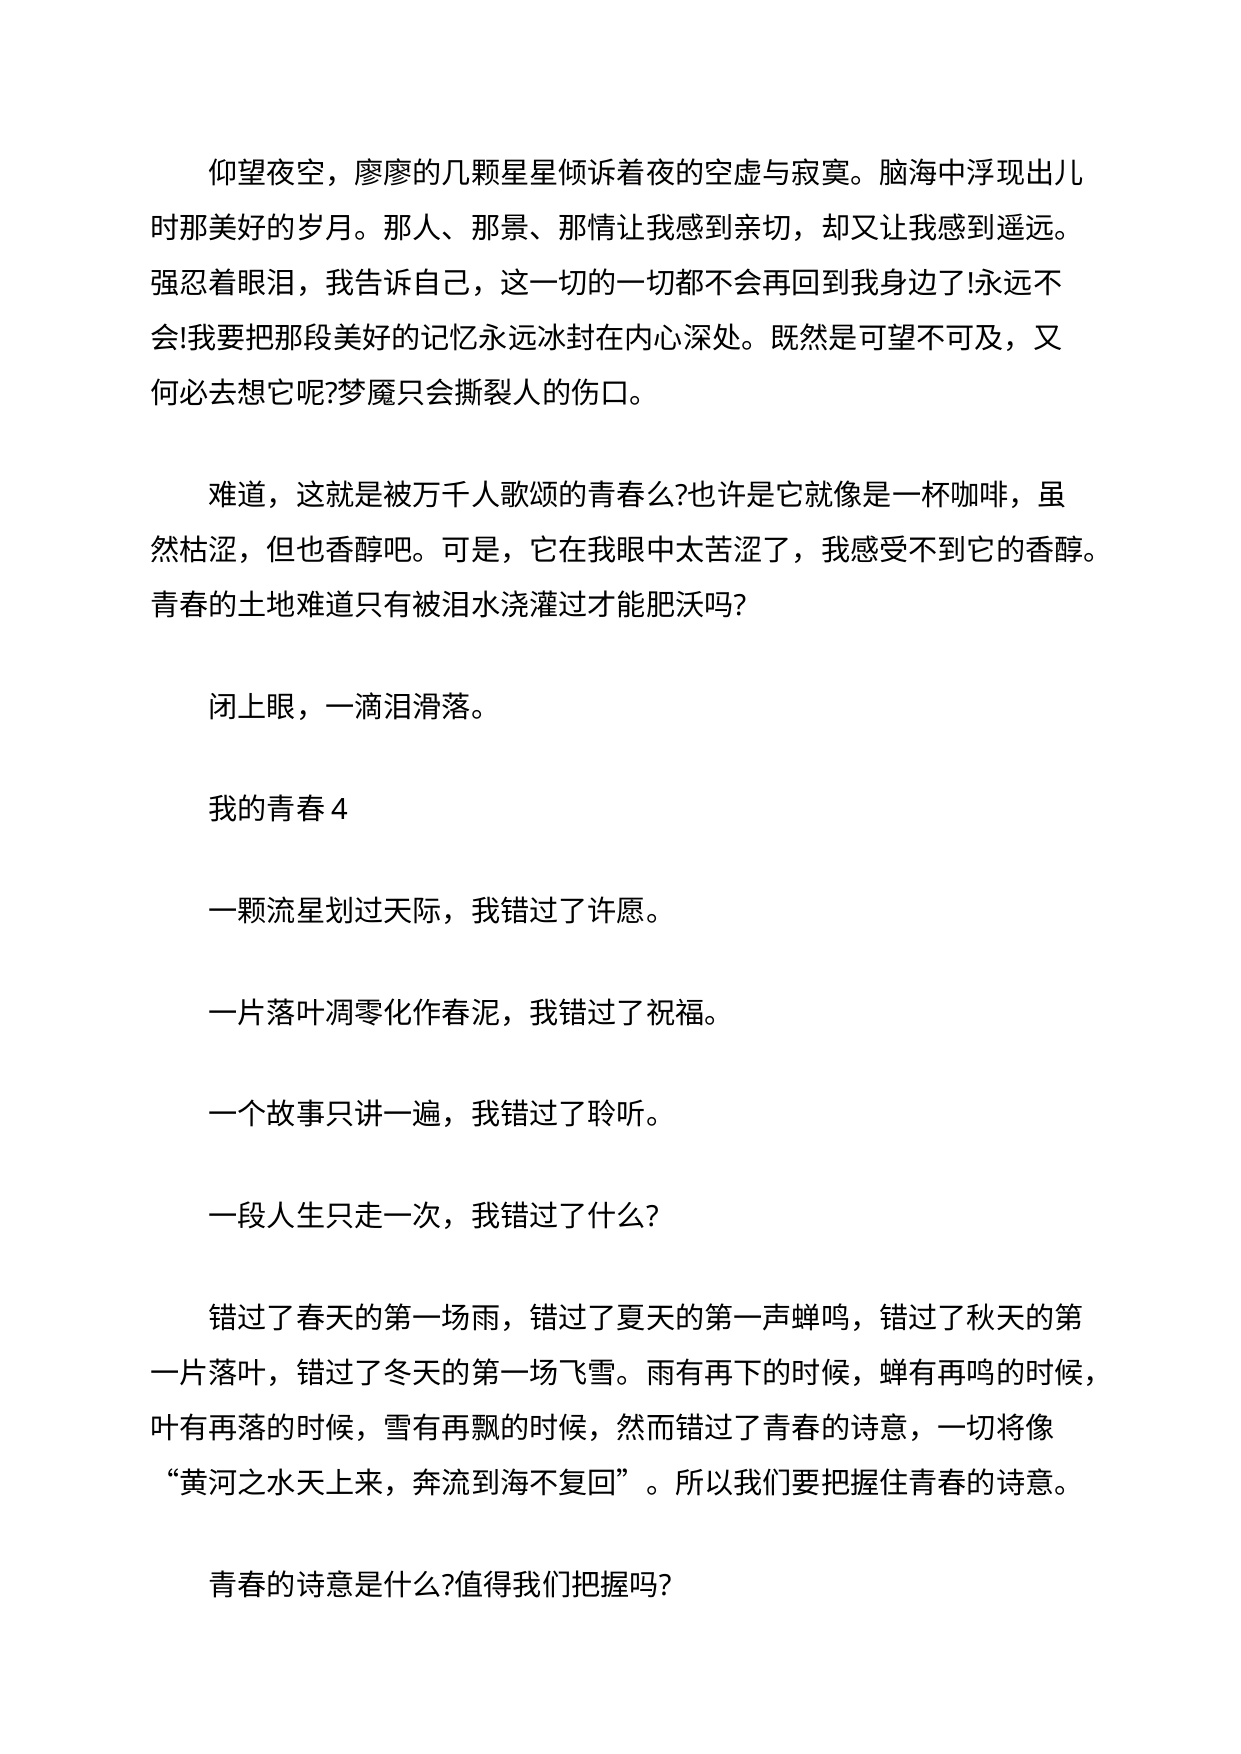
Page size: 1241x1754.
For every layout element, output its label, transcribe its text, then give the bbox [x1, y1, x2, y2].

text 青春的诗意是什么?值得我们把握吗? [150, 1561, 1090, 1603]
text 一个故事只讲一遍，我错过了聆听。 [150, 1091, 1090, 1133]
text 一颗流星划过天际，我错过了许愿。 [150, 887, 1090, 930]
text 仰望夜空，廖廖的几颗星星倾诉着夜的空虚与寂寞。脑海中浮现出儿时那美好的岁月。那人、那景、那情让我感到亲切，却又让我感到遥远。强忍着眼泪，我告诉自己，这一切的一切都不会再回到我身边了!永远不会!我要把那段美好的记忆永远冰封在内心深处。既然是可望不可及，又何必去想它呢?梦魇只会撕裂人的伤口。 [150, 150, 1090, 412]
text 一片落叶凋零化作春泥，我错过了祝福。 [150, 989, 1090, 1031]
text 闭上眼，一滴泪滑落。 [150, 684, 1090, 726]
text 一段人生只走一次，我错过了什么? [150, 1193, 1090, 1235]
text 难道，这就是被万千人歌颂的青春么?也许是它就像是一杯咖啡，虽然枯涩，但也香醇吧。可是，它在我眼中太苦涩了，我感受不到它的香醇。青春的土地难道只有被泪水浇灌过才能肥沃吗? [150, 472, 1090, 624]
text 错过了春天的第一场雨，错过了夏天的第一声蝉鸣，错过了秋天的第一片落叶，错过了冬天的第一场飞雪。雨有再下的时候，蝉有再鸣的时候，叶有再落的时候，雪有再飘的时候，然而错过了青春的诗意，一切将像“黄河之水天上来，奔流到海不复回”。所以我们要把握住青春的诗意。 [150, 1295, 1090, 1502]
text 我的青春4 [150, 785, 1090, 828]
